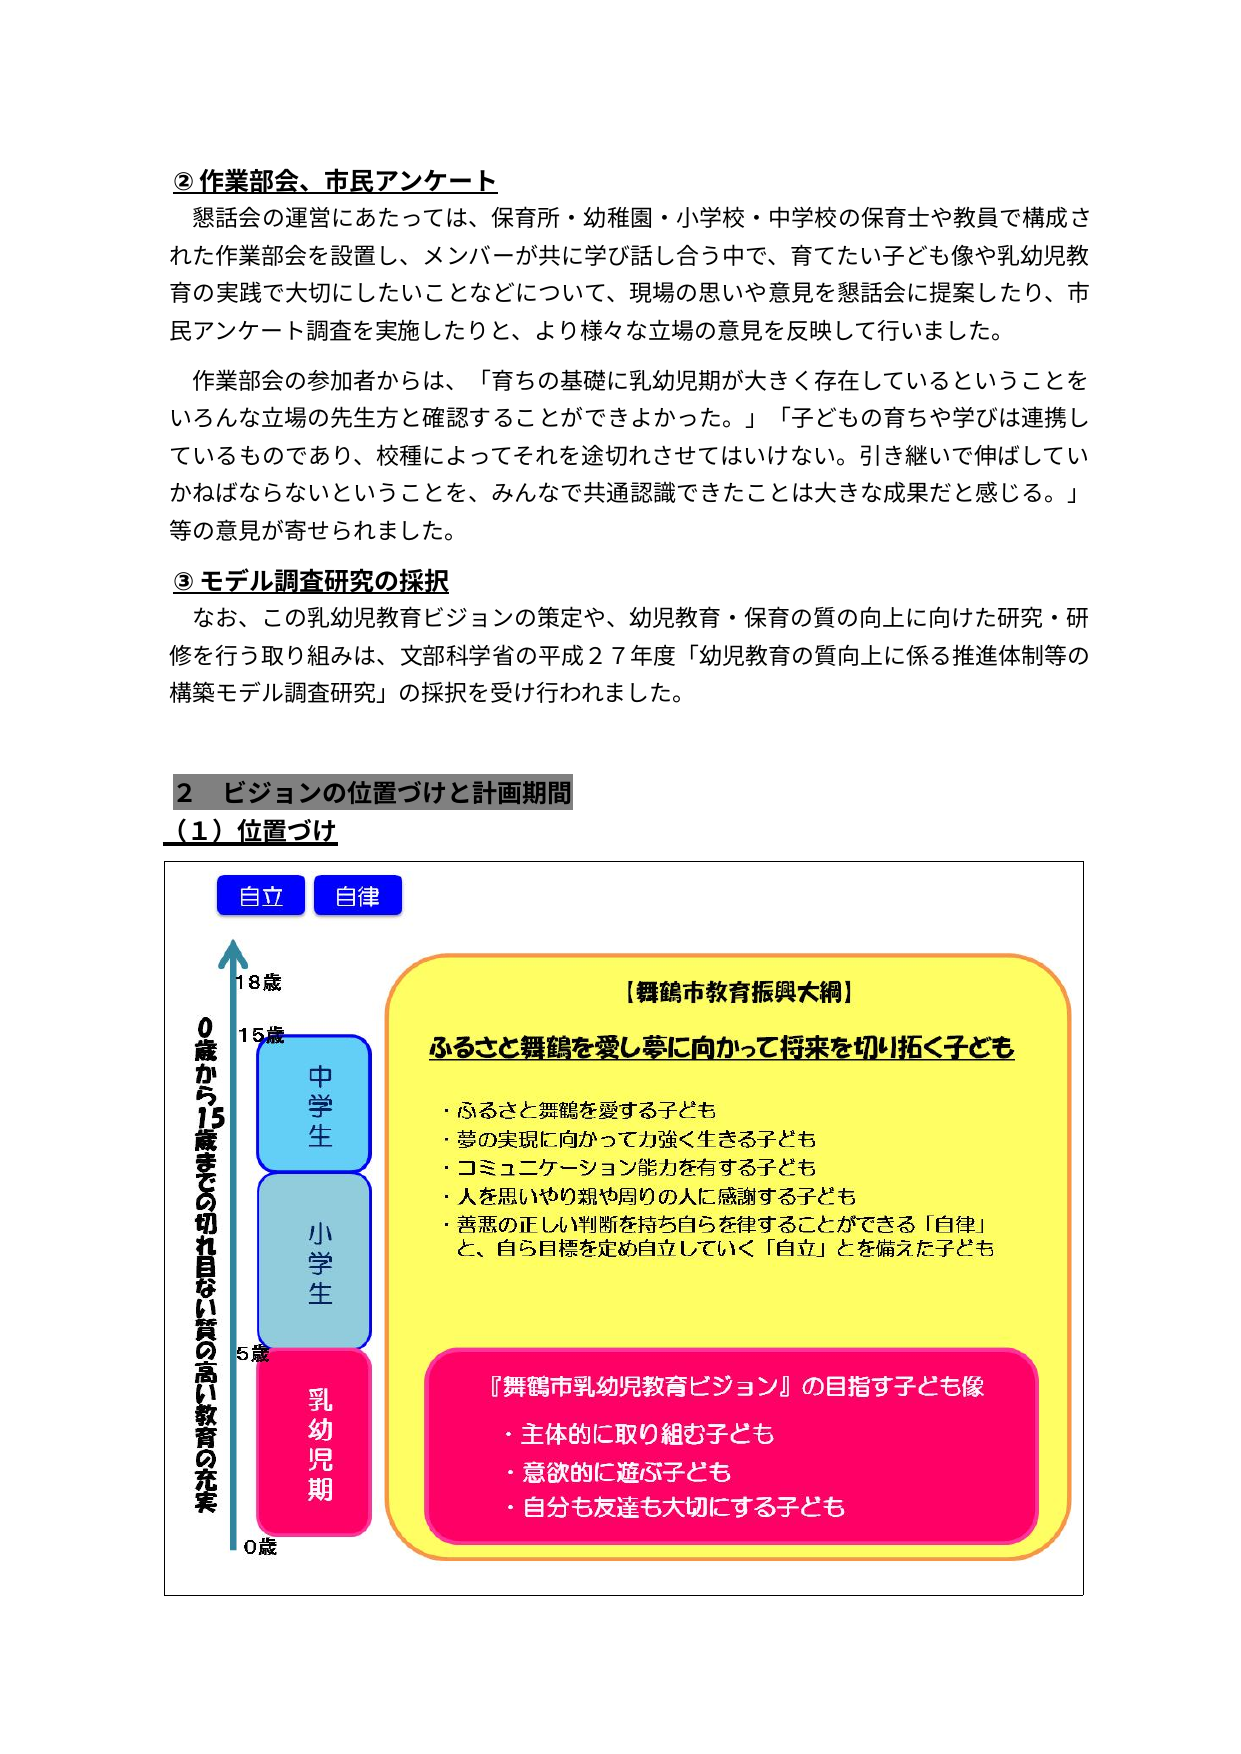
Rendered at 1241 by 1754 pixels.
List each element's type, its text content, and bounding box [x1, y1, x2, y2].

text 作業部会の参加者からは、「育ちの基礎に乳幼児期が大きく存在しているということをいろんな立場の先生方と確認することができよかった。」「子どもの育ちや学びは連携しているものであり、校種によってそれを途切れさせてはいけない。引き継いで伸ばしていかねばならないということを、みんなで共通認識できたことは大きな成果だと感じる。」等の意見が寄せられました。 [169, 361, 1092, 548]
text ③モデル調査研究の採択 [148, 561, 1092, 598]
text なお、この乳幼児教育ビジョンの策定や、幼児教育・保育の質の向上に向けた研究・研修を行う取り組みは、文部科学省の平成２７年度「幼児教育の質向上に係る推進体制等の構築モデル調査研究」の採択を受け行われました。 [169, 598, 1092, 711]
text （１）位置づけ [148, 811, 1092, 848]
text ②作業部会、市民アンケート [148, 161, 1092, 198]
text 懇話会の運営にあたっては、保育所・幼稚園・小学校・中学校の保育士や教員で構成された作業部会を設置し、メンバーが共に学び話し合う中で、育てたい子ども像や乳幼児教育の実践で大切にしたいことなどについて、現場の思いや意見を懇話会に提案したり、市民アンケート調査を実施したりと、より様々な立場の意見を反映して行いました。 [169, 198, 1092, 348]
text ２ ビジョンの位置づけと計画期間 [148, 773, 1092, 811]
picture [168, 871, 1072, 1583]
